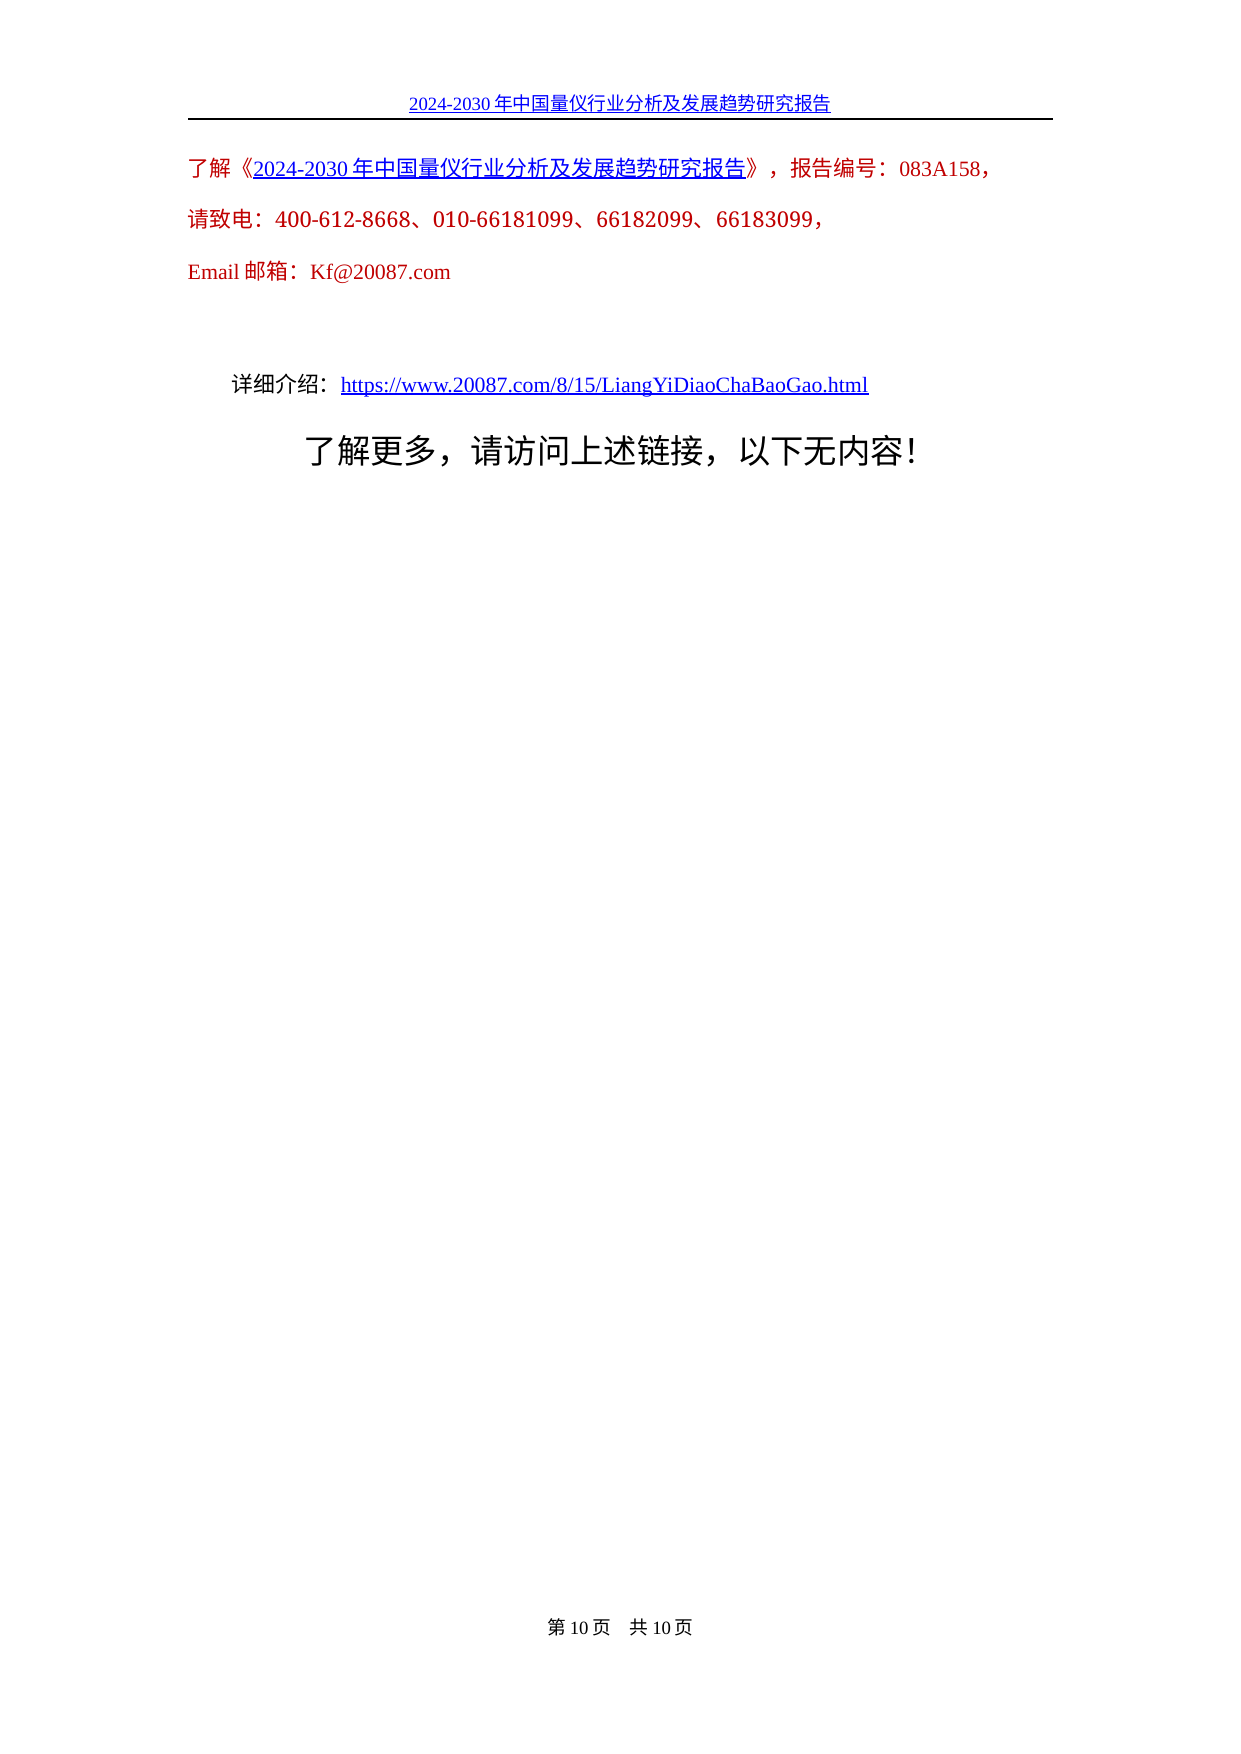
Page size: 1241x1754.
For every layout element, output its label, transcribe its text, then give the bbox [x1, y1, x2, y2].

title 了解更多，请访问上述链接，以下无内容！ [187, 416, 1053, 481]
text 了解《2024-2030年中国量仪行业分析及发展趋势研究报告》，报告编号：083A158， [187, 150, 1053, 183]
text 详细介绍：https://www.20087.com/8/15/LiangYiDiaoChaBaoGao.html [187, 366, 1053, 399]
text Email邮箱：Kf@20087.com [187, 253, 1053, 286]
text 请致电：400-612-8668、010-66181099、66182099、66183099， [187, 202, 1053, 234]
